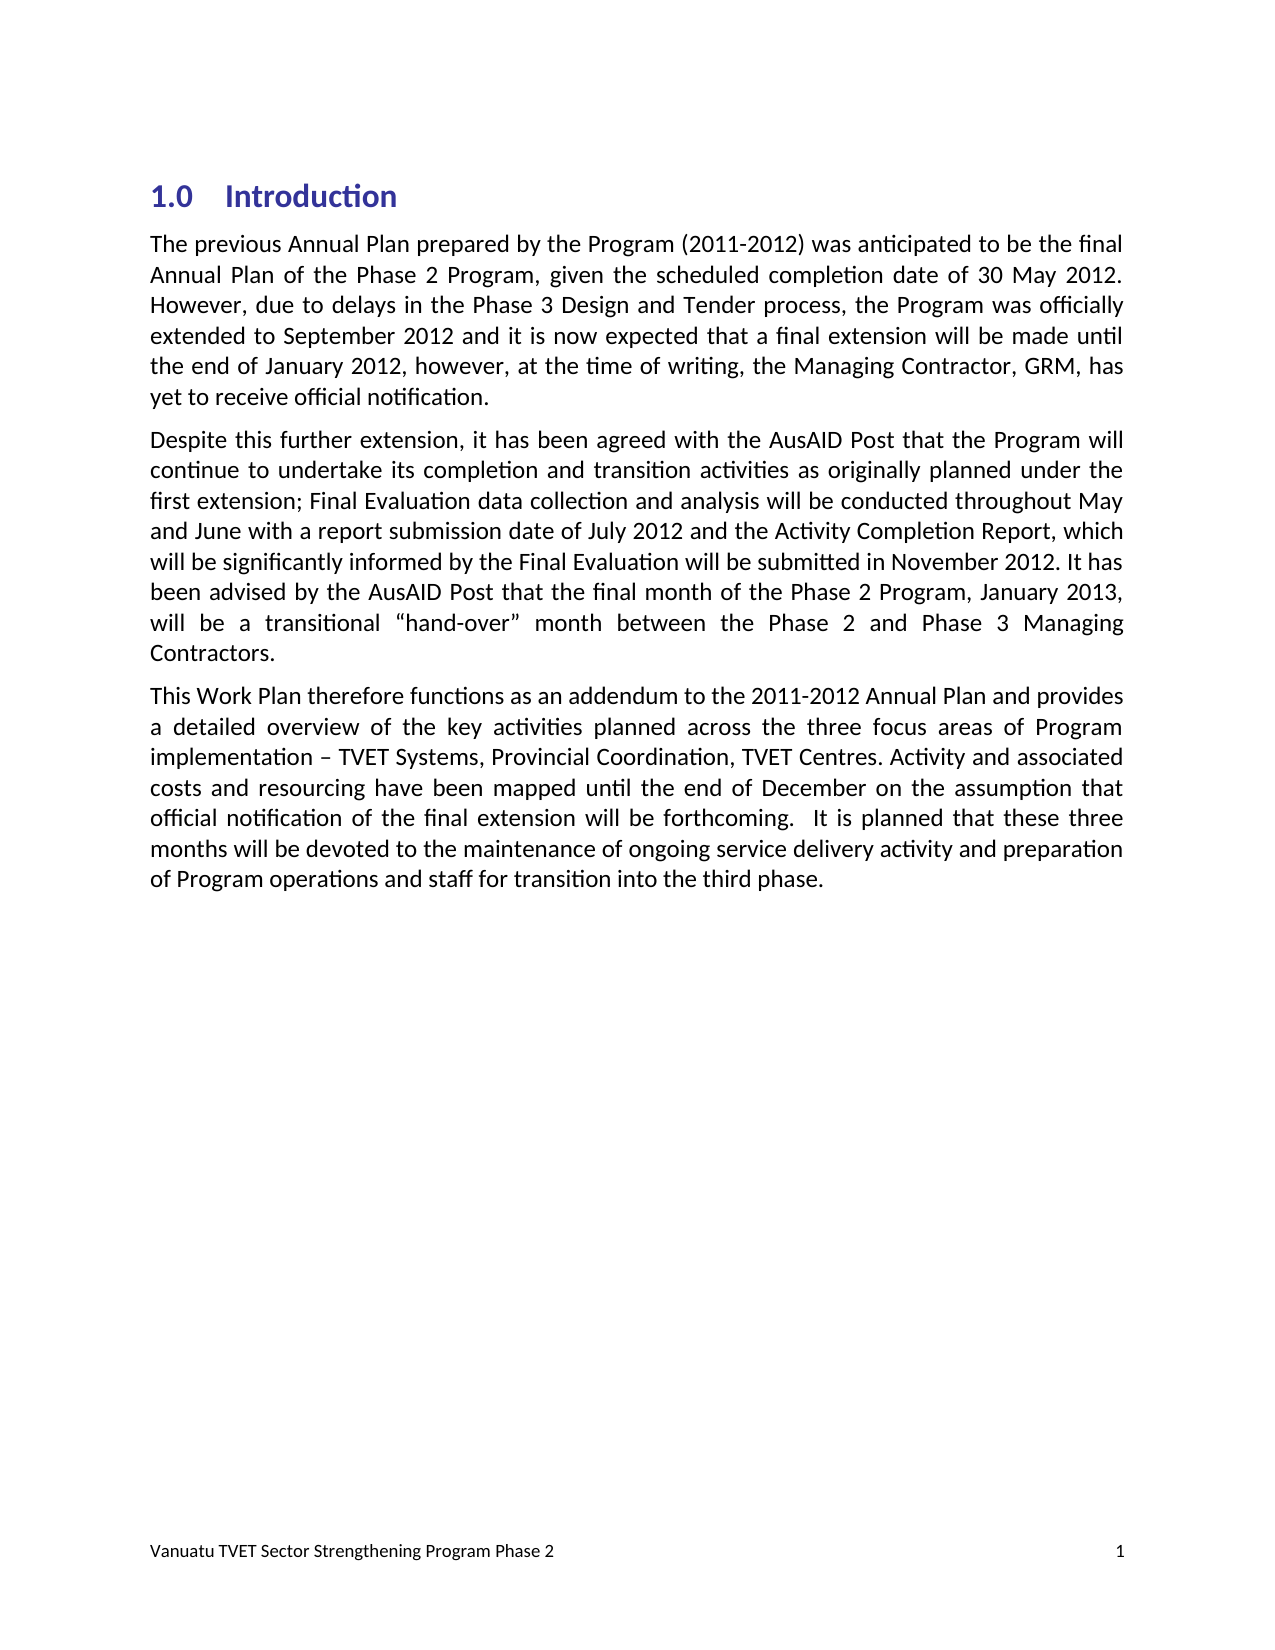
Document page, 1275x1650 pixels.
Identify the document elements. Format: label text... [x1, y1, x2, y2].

subtitle 1.0 Introduction [150, 175, 1125, 216]
text This Work Plan therefore functions as an addendum to the 2011-2012 Annual Plan and provides a detailed overview of the key activities planned across the three focus areas of Program implementation – TVET Systems, Provincial Coordination, TVET Centres. Activity and associated costs and resourcing have been mapped until the end of December on the assumption that official notification of the final extension will be forthcoming. It is planned that these three months will be devoted to the maintenance of ongoing service delivery activity and preparation of Program operations and staff for transition into the third phase. [150, 681, 1125, 894]
text Despite this further extension, it has been agreed with the AusAID Post that the Program will continue to undertake its completion and transition activities as originally planned under the first extension; Final Evaluation data collection and analysis will be conducted throughout May and June with a report submission date of July 2012 and the Activity Completion Report, which will be significantly informed by the Final Evaluation will be submitted in November 2012. It has been advised by the AusAID Post that the final month of the Phase 2 Program, January 2013, will be a transitional “hand-over” month between the Phase 2 and Phase 3 Managing Contractors. [150, 424, 1125, 668]
text The previous Annual Plan prepared by the Program (2011-2012) was anticipated to be the final Annual Plan of the Phase 2 Program, given the scheduled completion date of 30 May 2012. However, due to delays in the Phase 3 Design and Tender process, the Program was officially extended to September 2012 and it is now expected that a final extension will be made until the end of January 2012, however, at the time of writing, the Managing Contractor, GRM, has yet to receive official notification. [150, 228, 1125, 411]
